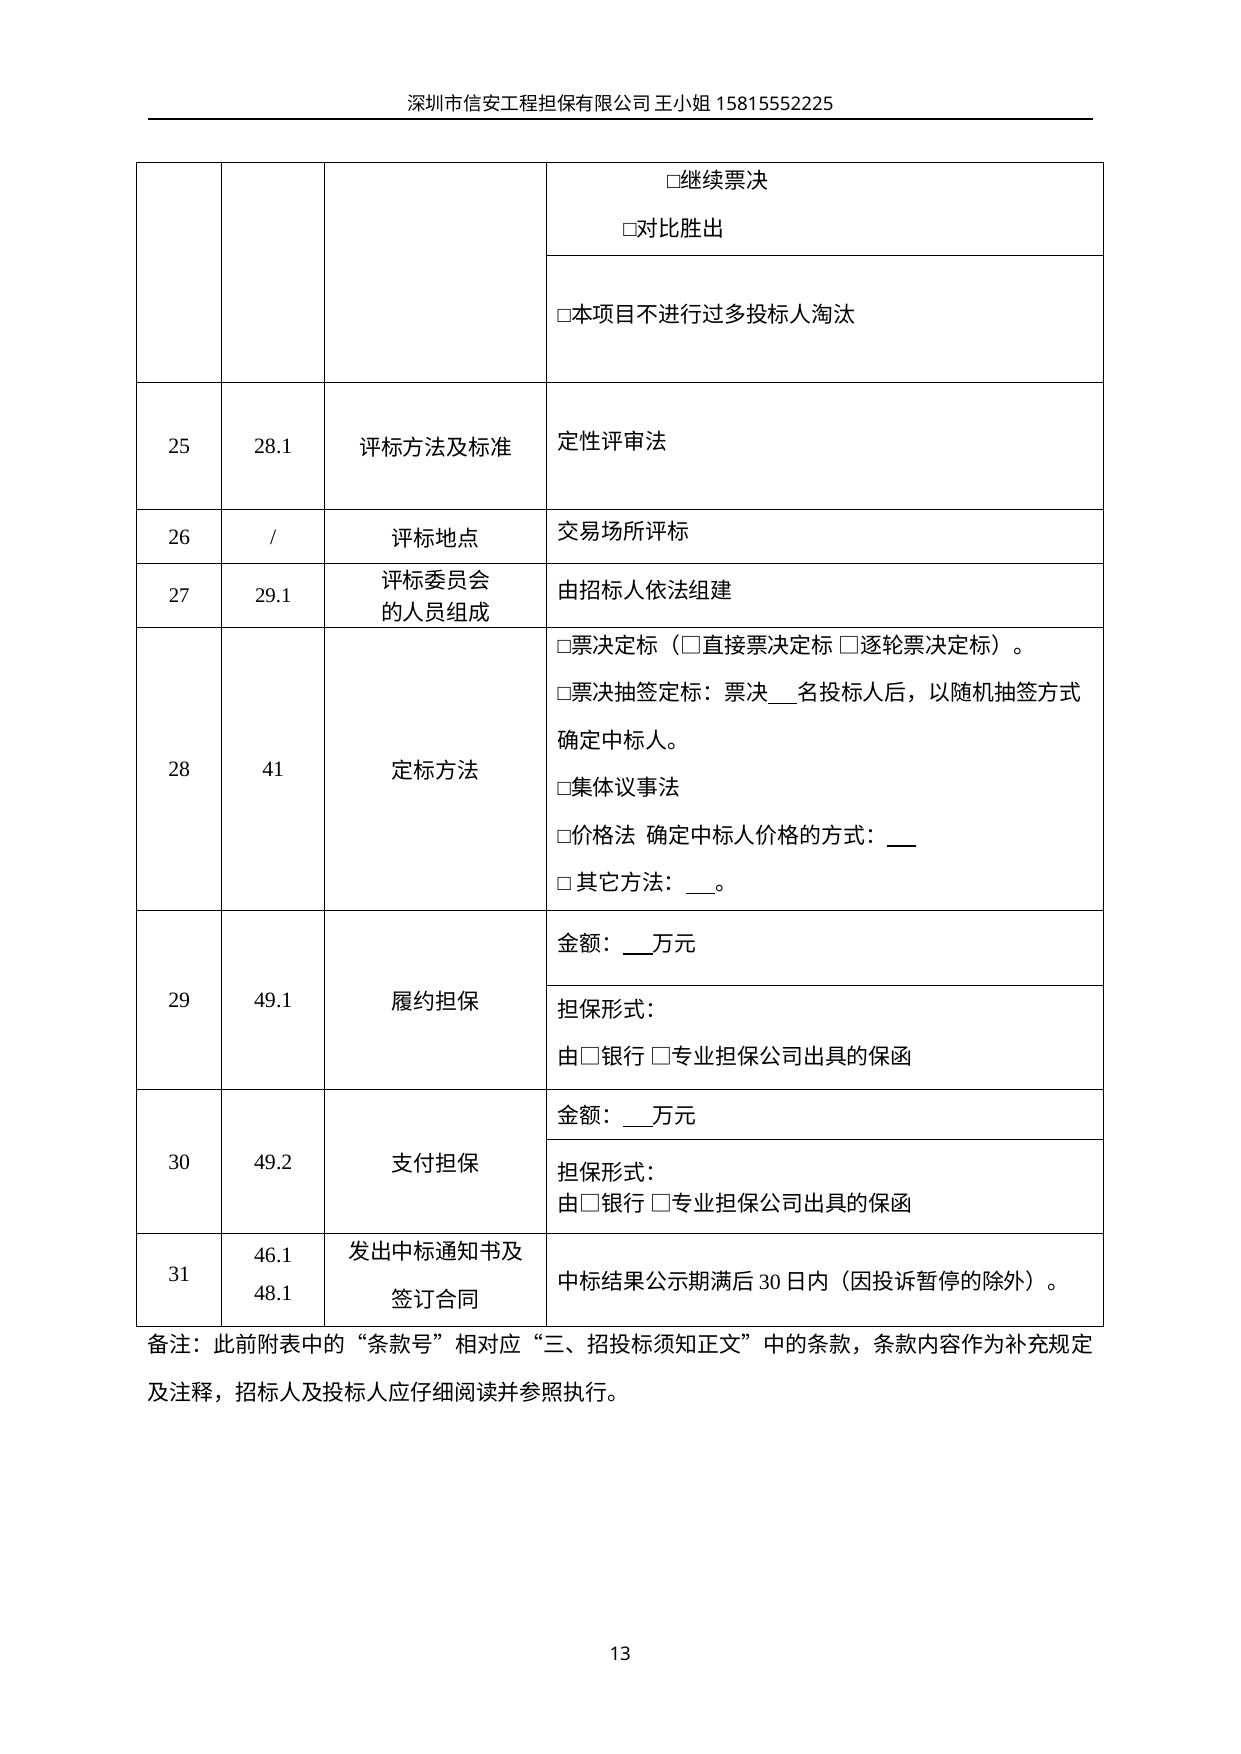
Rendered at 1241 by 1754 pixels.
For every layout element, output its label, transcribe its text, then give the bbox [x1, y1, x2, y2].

table_cell 中标结果公示期满后30日内（因投诉暂停的除外）。 [547, 1234, 1103, 1326]
table_cell 担保形式： 由□银行 □专业担保公司出具的保函 [547, 986, 1103, 1089]
text 备注：此前附表中的“条款号”相对应“三、招投标须知正文”中的条款，条款内容作为补充规定及注释，招标人及投标人应仔细阅读并参照执行。 [148, 1327, 1093, 1406]
table_cell 担保形式： 由□银行 □专业担保公司出具的保函 [547, 1140, 1103, 1233]
table_cell 28.1 [222, 383, 324, 509]
table_cell 26 [137, 510, 221, 562]
table_cell 评标地点 [325, 510, 546, 562]
table_cell 支付担保 [325, 1090, 546, 1233]
table_cell 49.2 [222, 1090, 324, 1233]
table_cell 31 [137, 1234, 221, 1326]
table_cell 交易场所评标 [547, 510, 1103, 562]
table_cell 履约担保 [325, 911, 546, 1089]
table_cell 发出中标通知书及 签订合同 [325, 1234, 546, 1326]
table_cell 评标委员会 的人员组成 [325, 564, 546, 627]
table_cell 由招标人依法组建 [547, 564, 1103, 627]
table_cell 29 [137, 911, 221, 1089]
table_cell 27 [137, 564, 221, 627]
table_cell 28 [137, 628, 221, 909]
table_cell 49.1 [222, 911, 324, 1089]
table_cell 41 [222, 628, 324, 909]
table_cell 定性评审法 [547, 383, 1103, 509]
table_cell 30 [137, 1090, 221, 1233]
table_cell □本项目不进行过多投标人淘汰 [547, 256, 1103, 382]
table_cell 金额： 万元 [547, 911, 1103, 985]
table_cell 46.1 48.1 [222, 1234, 324, 1326]
table_cell □票决定标（□直接票决定标 □逐轮票决定标）。 □票决抽签定标：票决 名投标人后，以随机抽签方式确定中标人。 □集体议事法 □价格法 确定中标人价格的方式： □ 其它方法： 。 [547, 628, 1103, 909]
table_cell 金额： 万元 [547, 1090, 1103, 1139]
table_cell 定标方法 [325, 628, 546, 909]
table_cell 评标方法及标准 [325, 383, 546, 509]
table_cell / [222, 510, 324, 562]
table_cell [547, 163, 1103, 255]
table_cell 25 [137, 383, 221, 509]
table_cell 29.1 [222, 564, 324, 627]
